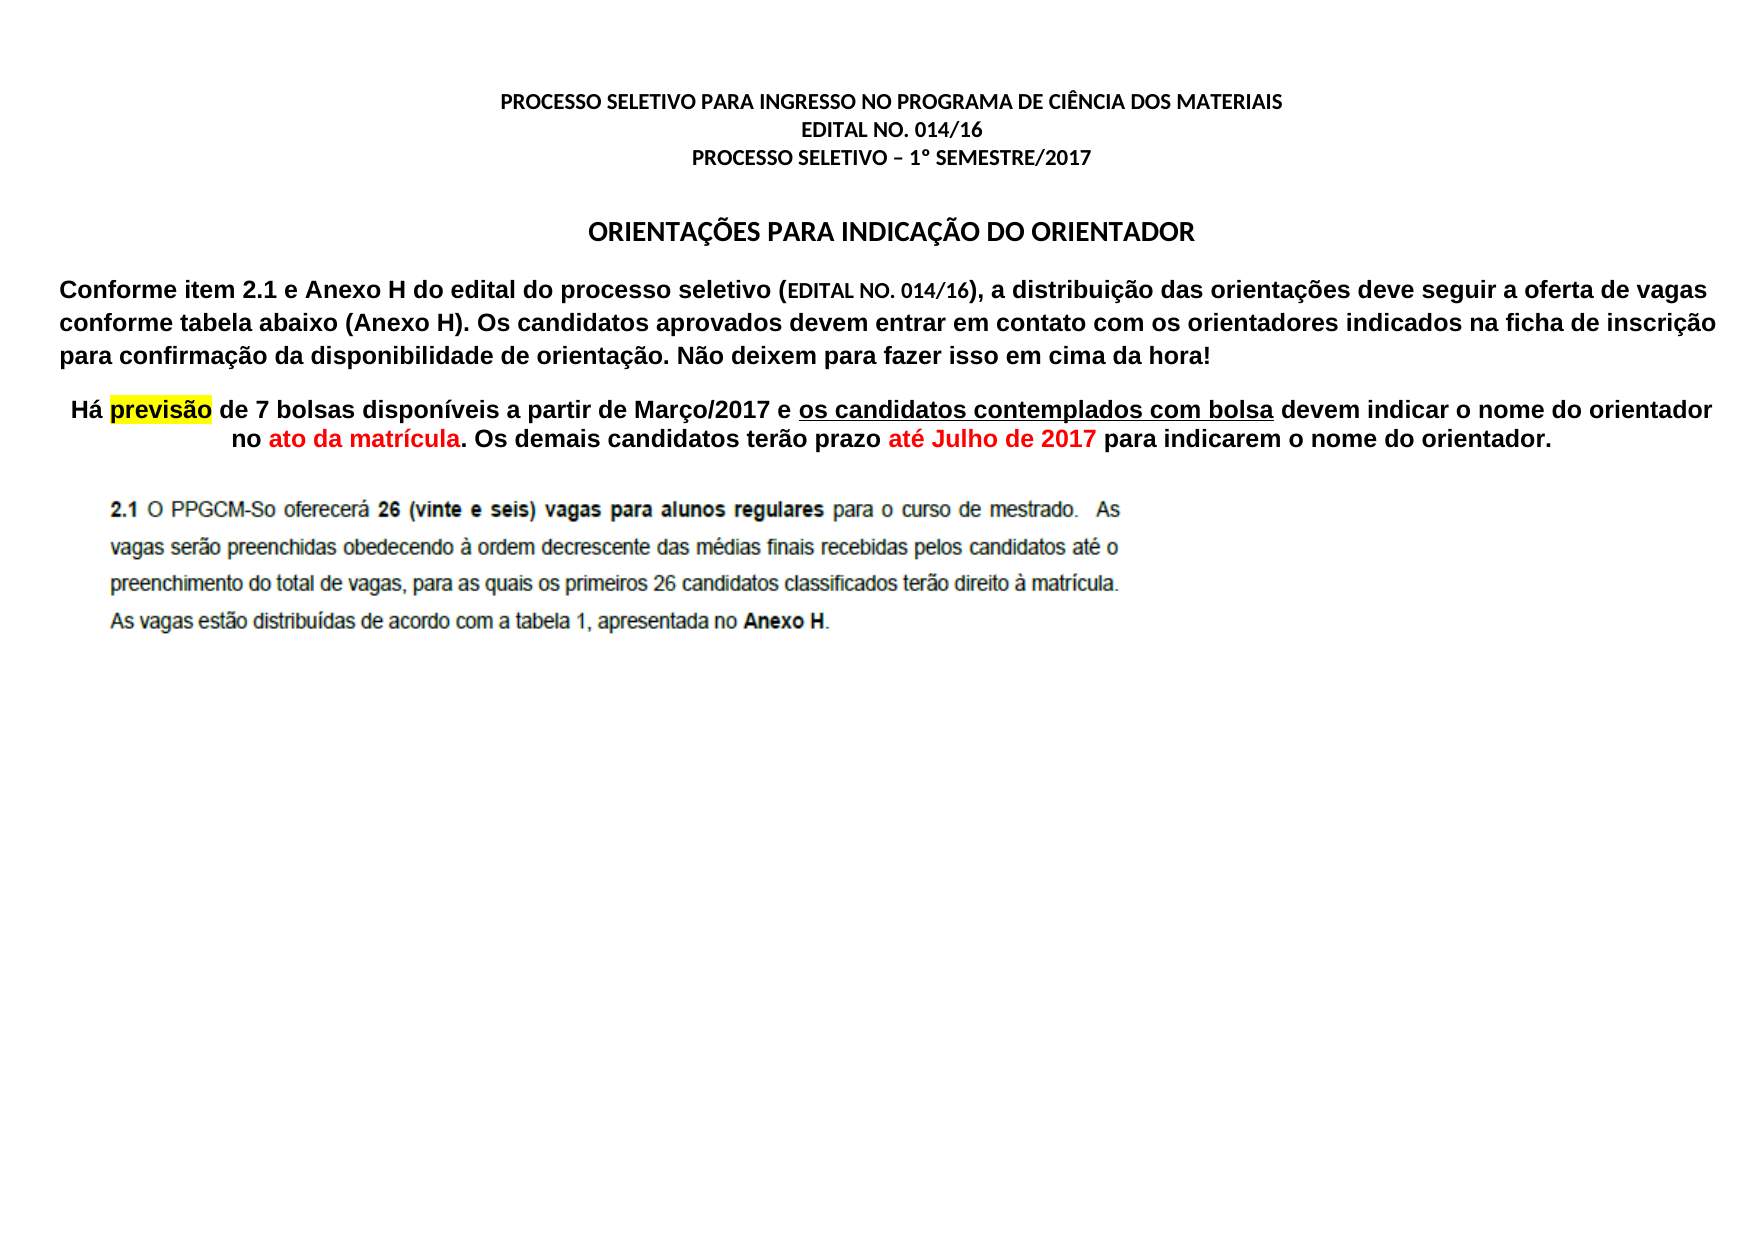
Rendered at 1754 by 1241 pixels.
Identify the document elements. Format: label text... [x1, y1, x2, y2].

text EDITAL NO. 014/16 [59, 115, 1724, 143]
text PROCESSO SELETIVO PARA INGRESSO NO PROGRAMA DE CIÊNCIA DOS MATERIAIS [59, 87, 1724, 115]
text PROCESSO SELETIVO – 1º SEMESTRE/2017 [59, 143, 1724, 171]
text Conforme item 2.1 e Anexo H do edital do processo seletivo (EDITAL NO. 014/16), a distribuição das orientações deve seguir a oferta de vagas conforme tabela abaixo (Anexo H). Os candidatos aprovados devem entrar em contato com os orientadores indicados na ficha de inscrição para confirmação da disponibilidade de orientação. Não deixem para fazer isso em cima da hora! [59, 275, 1724, 370]
text ORIENTAÇÕES PARA INDICAÇÃO DO ORIENTADOR [59, 213, 1724, 248]
text Há previsão de 7 bolsas disponíveis a partir de Março/2017 e os candidatos contemplados com bolsa devem indicar o nome do orientador no ato da matrícula. Os demais candidatos terão prazo até Julho de 2017 para indicarem o nome do orientador. [59, 395, 1724, 452]
